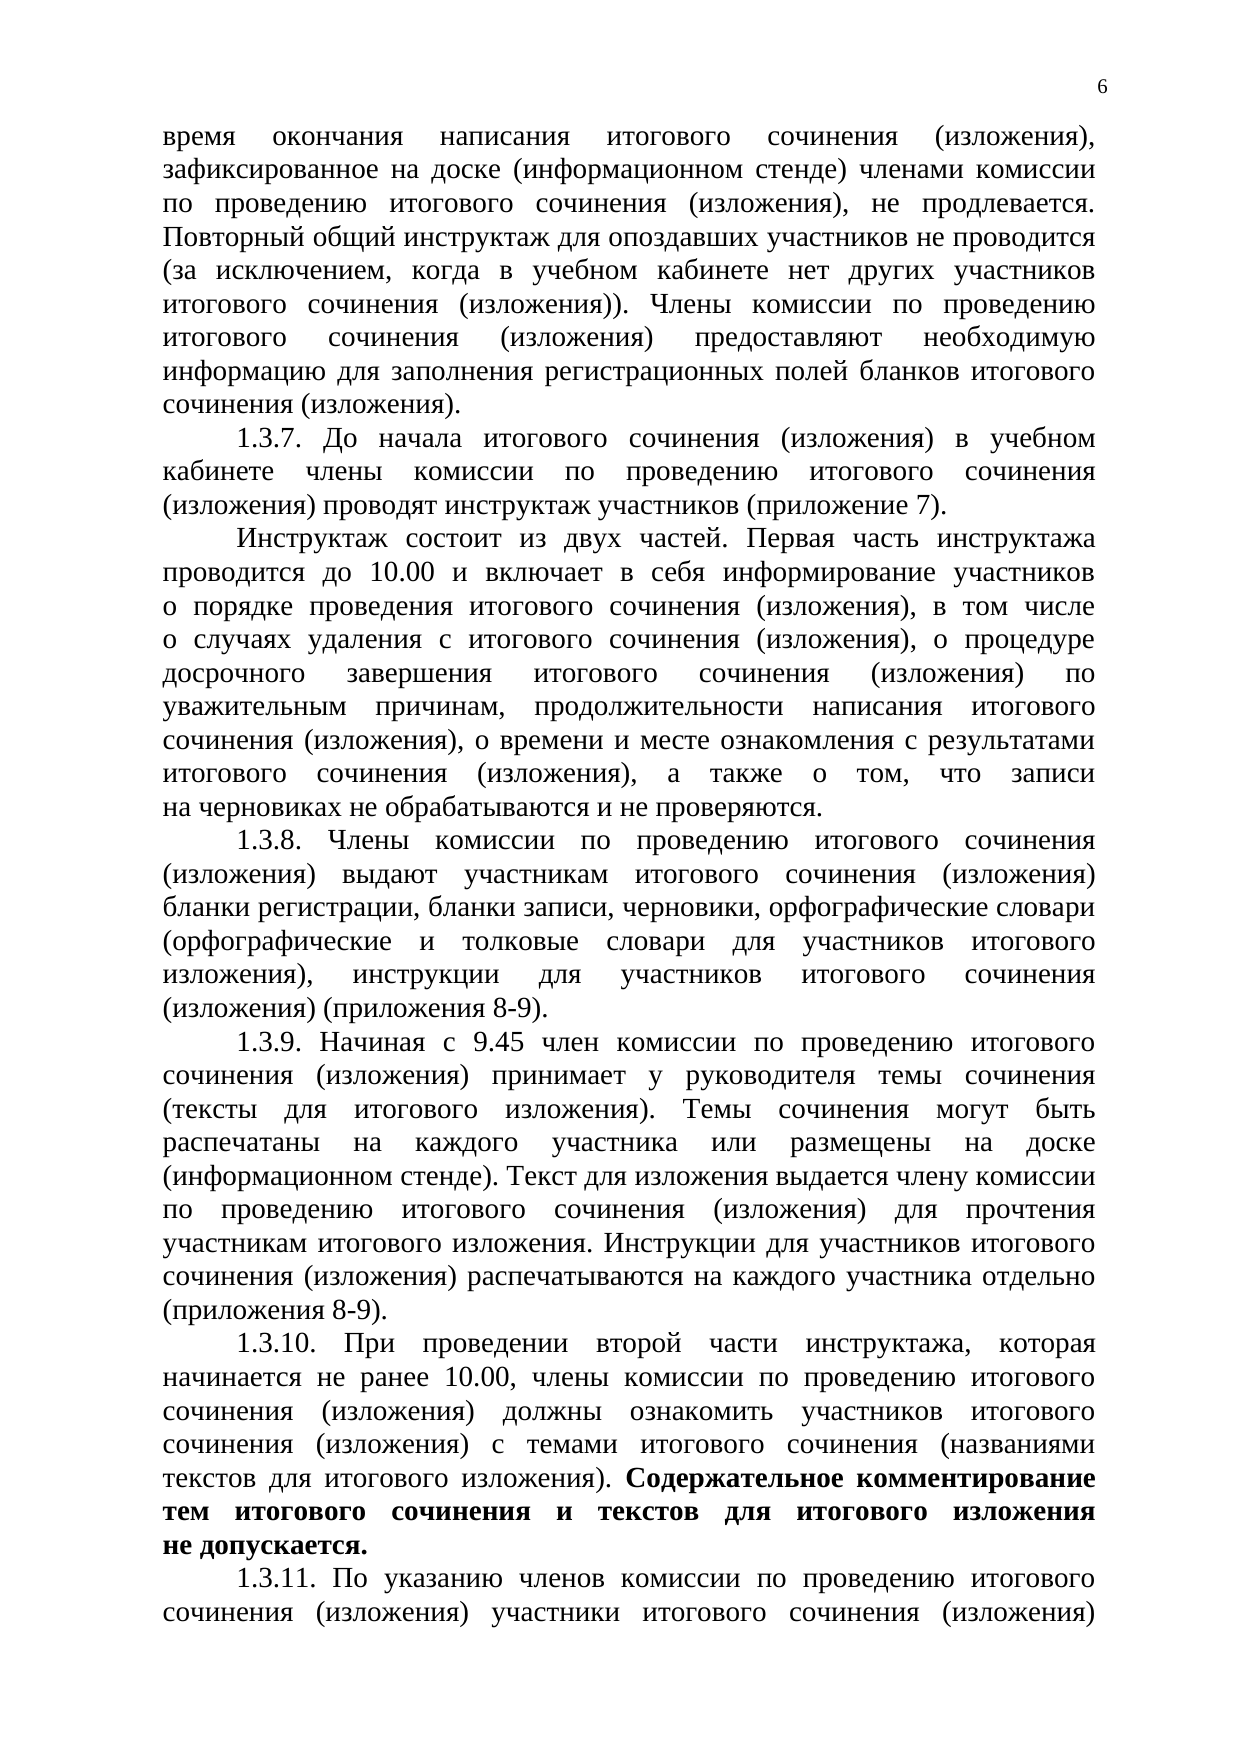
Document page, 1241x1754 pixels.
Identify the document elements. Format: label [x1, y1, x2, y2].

table_header [151, 118, 1107, 1627]
